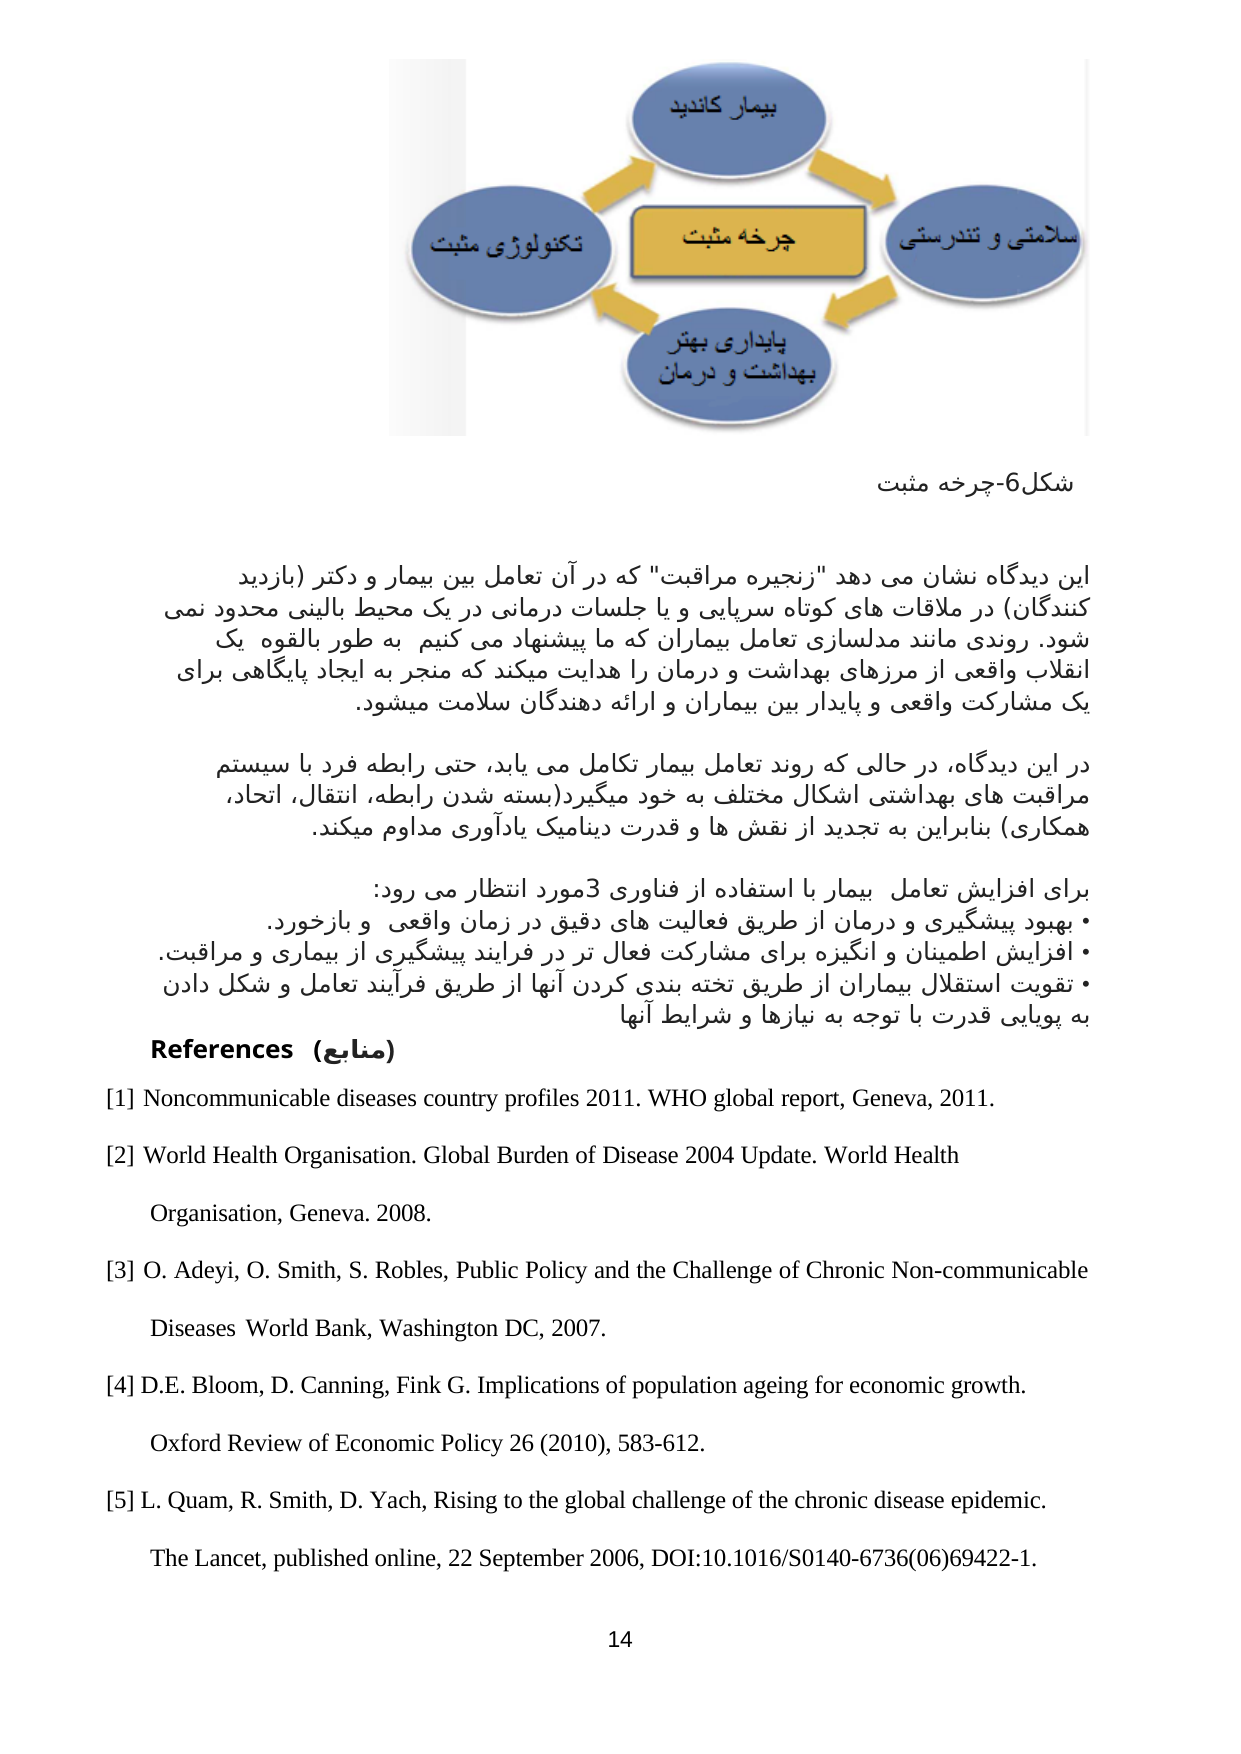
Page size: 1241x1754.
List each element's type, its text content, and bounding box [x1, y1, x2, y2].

text • تقویت استقلال بیماران از طریق تخته بندی کردن آنها از طریق فرآیند تعامل و شکل دادن به پویایی قدرت با توجه به نیازها و شرایط آنها [150, 969, 1090, 1030]
text [2] World Health Organisation. Global Burden of Disease 2004 Update. World Health Organisation, Geneva. 2008. [106, 1141, 1090, 1227]
picture [388, 59, 1090, 436]
text [3] O. Adeyi, O. Smith, S. Robles, Public Policy and the Challenge of Chronic Non-communicable Diseases World Bank, Washington DC, 2007. [106, 1256, 1090, 1342]
text در این دیدگاه، در حالی که روند تعامل بیمار تکامل می یابد، حتی رابطه فرد با سیستم مراقبت های بهداشتی اشکال مختلف به خود میگیرد(بسته شدن رابطه، انتقال، اتحاد، همکاری) بنابراین به تجدید از نقش ها و قدرت دینامیک یادآوری مداوم میکند. [150, 749, 1090, 841]
text • بهبود پیشگیری و درمان از طریق فعالیت های دقیق در زمان واقعی و بازخورد. [150, 906, 1090, 935]
text شکل6-چرخه مثبت [150, 468, 1090, 497]
text References (منابع) [150, 1032, 1090, 1066]
text [4] D.E. Bloom, D. Canning, Fink G. Implications of population ageing for economic growth. Oxford Review of Economic Policy 26 (2010), 583-612. [106, 1371, 1090, 1457]
text برای افزایش تعامل بیمار با استفاده از فناوری 3مورد انتظار می رود: [150, 874, 1090, 903]
text [1] Noncommunicable diseases country profiles 2011. WHO global report, Geneva, 2011. [106, 1083, 1090, 1112]
text • افزایش اطمینان و انگیزه برای مشارکت فعال تر در فرایند پیشگیری از بیماری و مراقبت. [150, 937, 1090, 967]
text این دیدگاه نشان می دهد "زنجیره مراقبت" که در آن تعامل بین بیمار و دکتر (بازدید کنندگان) در ملاقات های کوتاه سرپایی و یا جلسات درمانی در یک محیط بالینی محدود نمی شود. روندی مانند مدلسازی تعامل بیماران که ما پیشنهاد می کنیم به طور بالقوه یک انقلاب واقعی از مرزهای بهداشت و درمان را هدایت میکند که منجر به ایجاد پایگاهی برای یک مشارکت واقعی و پایدار بین بیماران و ارائه دهندگان سلامت میشود. [150, 561, 1090, 716]
text [5] L. Quam, R. Smith, D. Yach, Rising to the global challenge of the chronic disease epidemic. The Lancet, published online, 22 September 2006, DOI:10.1016/S0140-6736(06)69422-1. [106, 1486, 1090, 1572]
